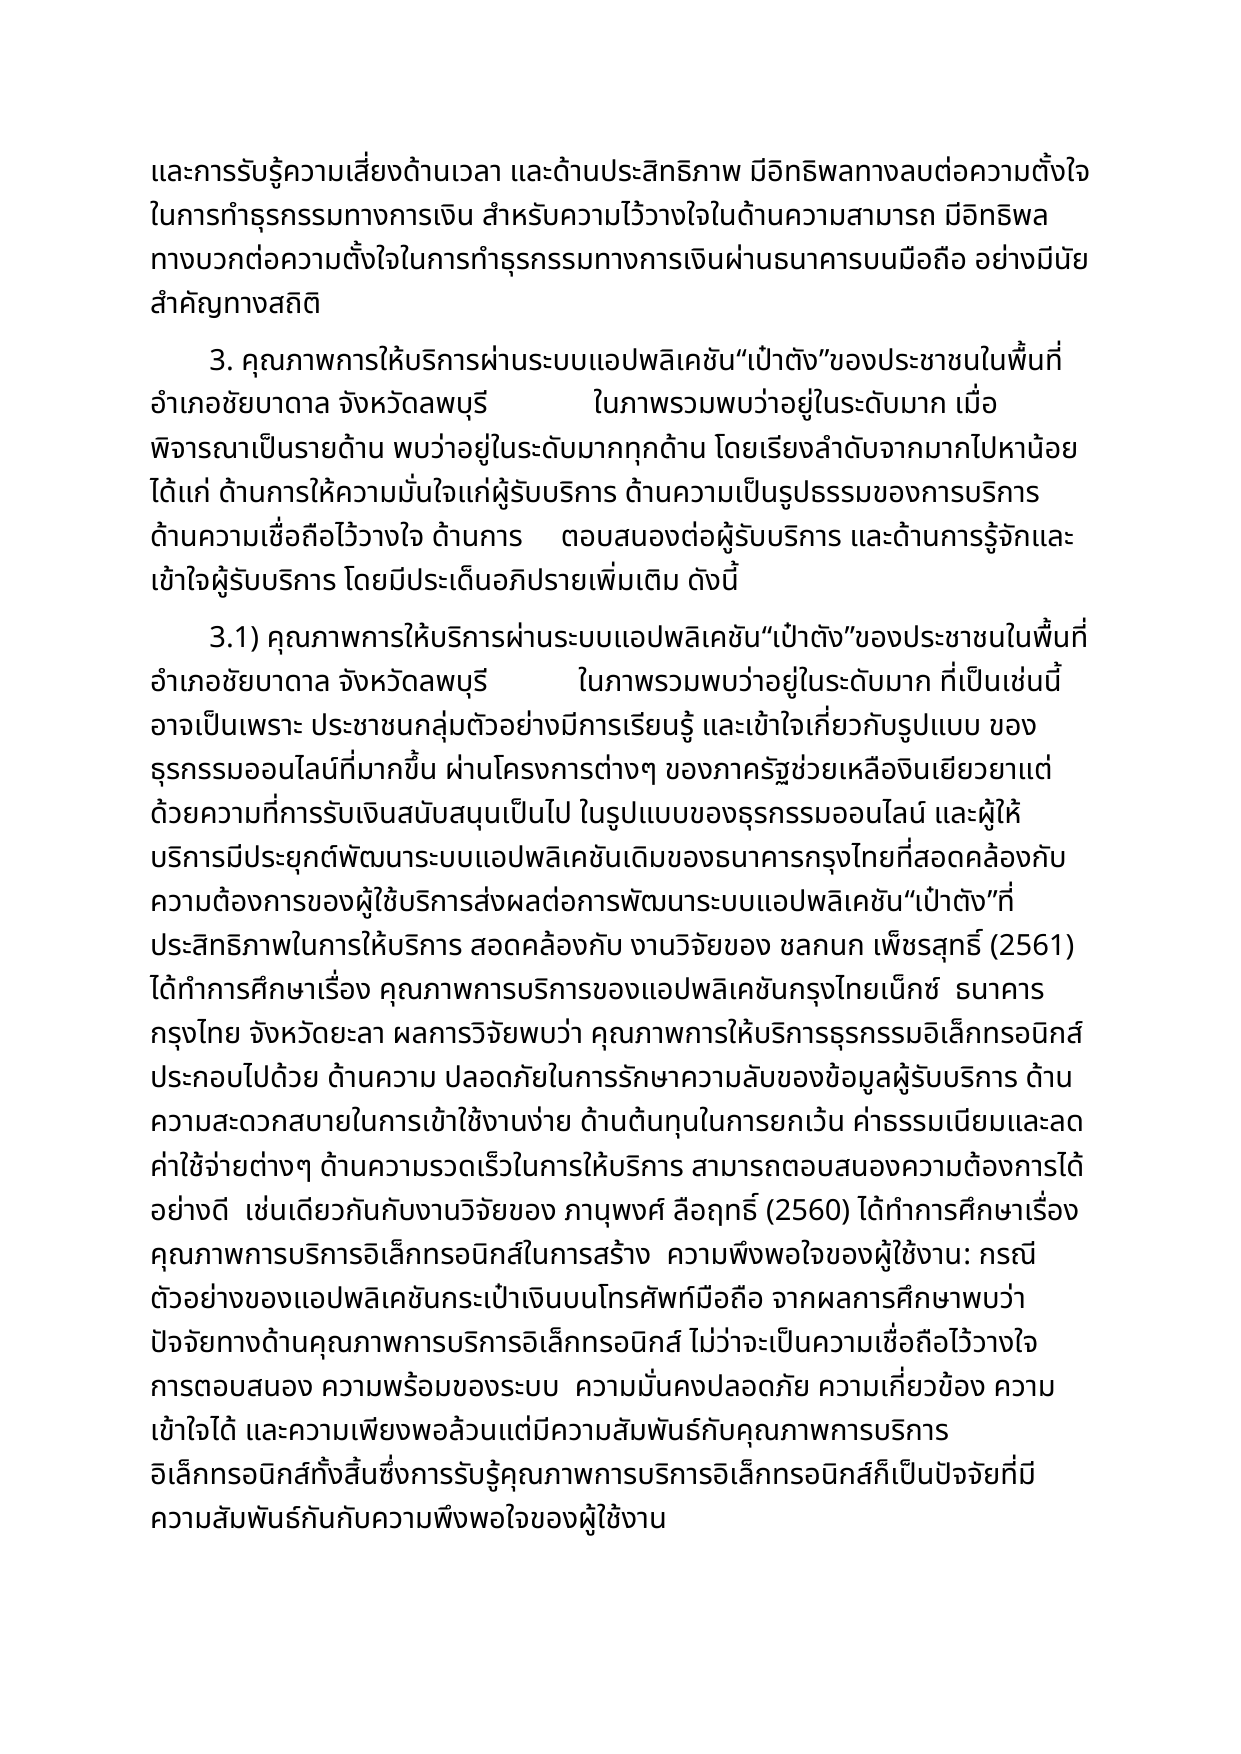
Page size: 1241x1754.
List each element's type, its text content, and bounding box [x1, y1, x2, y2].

text 3.1) คุณภาพการให้บริการผ่านระบบแอปพลิเคชัน“เป๋าตัง”ของประชาชนในพื้นที่อำเภอชัยบาดาล จังหวัดลพบุรี ในภาพรวมพบว่าอยู่ในระดับมาก ที่เป็นเช่นนี้อาจเป็นเพราะ ประชาชนกลุ่มตัวอย่างมีการเรียนรู้ และเข้าใจเกี่ยวกับรูปแบบ ของธุรกรรมออนไลน์ที่มากขึ้น ผ่านโครงการต่างๆ ของภาครัฐช่วยเหลืองินเยียวยาแต่ด้วยความที่การรับเงินสนับสนุนเป็นไป ในรูปแบบของธุรกรรมออนไลน์ และผู้ให้บริการมีประยุกต์พัฒนาระบบแอปพลิเคชันเดิมของธนาคารกรุงไทยที่สอดคล้องกับ ความต้องการของผู้ใช้บริการส่งผลต่อการพัฒนาระบบแอปพลิเคชัน“เป๋าตัง”ที่ประสิทธิภาพในการให้บริการ สอดคล้องกับ งานวิจัยของ ชลกนก เพ็ชรสุทธิ์ (2561) ได้ทำการศึกษาเรื่อง คุณภาพการบริการของแอปพลิเคชันกรุงไทยเน็กซ์ ธนาคารกรุงไทย จังหวัดยะลา ผลการวิจัยพบว่า คุณภาพการให้บริการธุรกรรมอิเล็กทรอนิกส์ ประกอบไปด้วย ด้านความ ปลอดภัยในการรักษาความลับของข้อมูลผู้รับบริการ ด้านความสะดวกสบายในการเข้าใช้งานง่าย ด้านต้นทุนในการยกเว้น ค่าธรรมเนียมและลดค่าใช้จ่ายต่างๆ ด้านความรวดเร็วในการให้บริการ สามารถตอบสนองความต้องการได้อย่างดี เช่นเดียวกันกับงานวิจัยของ ภานุพงศ์ ลือฤทธิ์ (2560) ได้ทำการศึกษาเรื่อง คุณภาพการบริการอิเล็กทรอนิกส์ในการสร้าง ความพึงพอใจของผู้ใช้งาน: กรณีตัวอย่างของแอปพลิเคชันกระเป๋าเงินบนโทรศัพท์มือถือ จากผลการศึกษาพบว่า ปัจจัยทางด้านคุณภาพการบริการอิเล็กทรอนิกส์ ไม่ว่าจะเป็นความเชื่อถือไว้วางใจ การตอบสนอง ความพร้อมของระบบ ความมั่นคงปลอดภัย ความเกี่ยวข้อง ความเข้าใจได้ และความเพียงพอล้วนแต่มีความสัมพันธ์กับคุณภาพการบริการ อิเล็กทรอนิกส์ทั้งสิ้นซึ่งการรับรู้คุณภาพการบริการอิเล็กทรอนิกส์ก็เป็นปัจจัยที่มีความสัมพันธ์กันกับความพึงพอใจของผู้ใช้งาน [150, 616, 1090, 1542]
text 3. คุณภาพการให้บริการผ่านระบบแอปพลิเคชัน“เป๋าตัง”ของประชาชนในพื้นที่อำเภอชัยบาดาล จังหวัดลพบุรี ในภาพรวมพบว่าอยู่ในระดับมาก เมื่อพิจารณาเป็นรายด้าน พบว่าอยู่ในระดับมากทุกด้าน โดยเรียงลําดับจากมากไปหาน้อย ได้แก่ ด้านการให้ความมั่นใจแก่ผู้รับบริการ ด้านความเป็นรูปธรรมของการบริการ ด้านความเชื่อถือไว้วางใจ ด้านการ ตอบสนองต่อผู้รับบริการ และด้านการรู้จักและเข้าใจผู้รับบริการ โดยมีประเด็นอภิปรายเพิ่มเติม ดังนี้ [150, 339, 1090, 603]
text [150, 150, 1090, 326]
